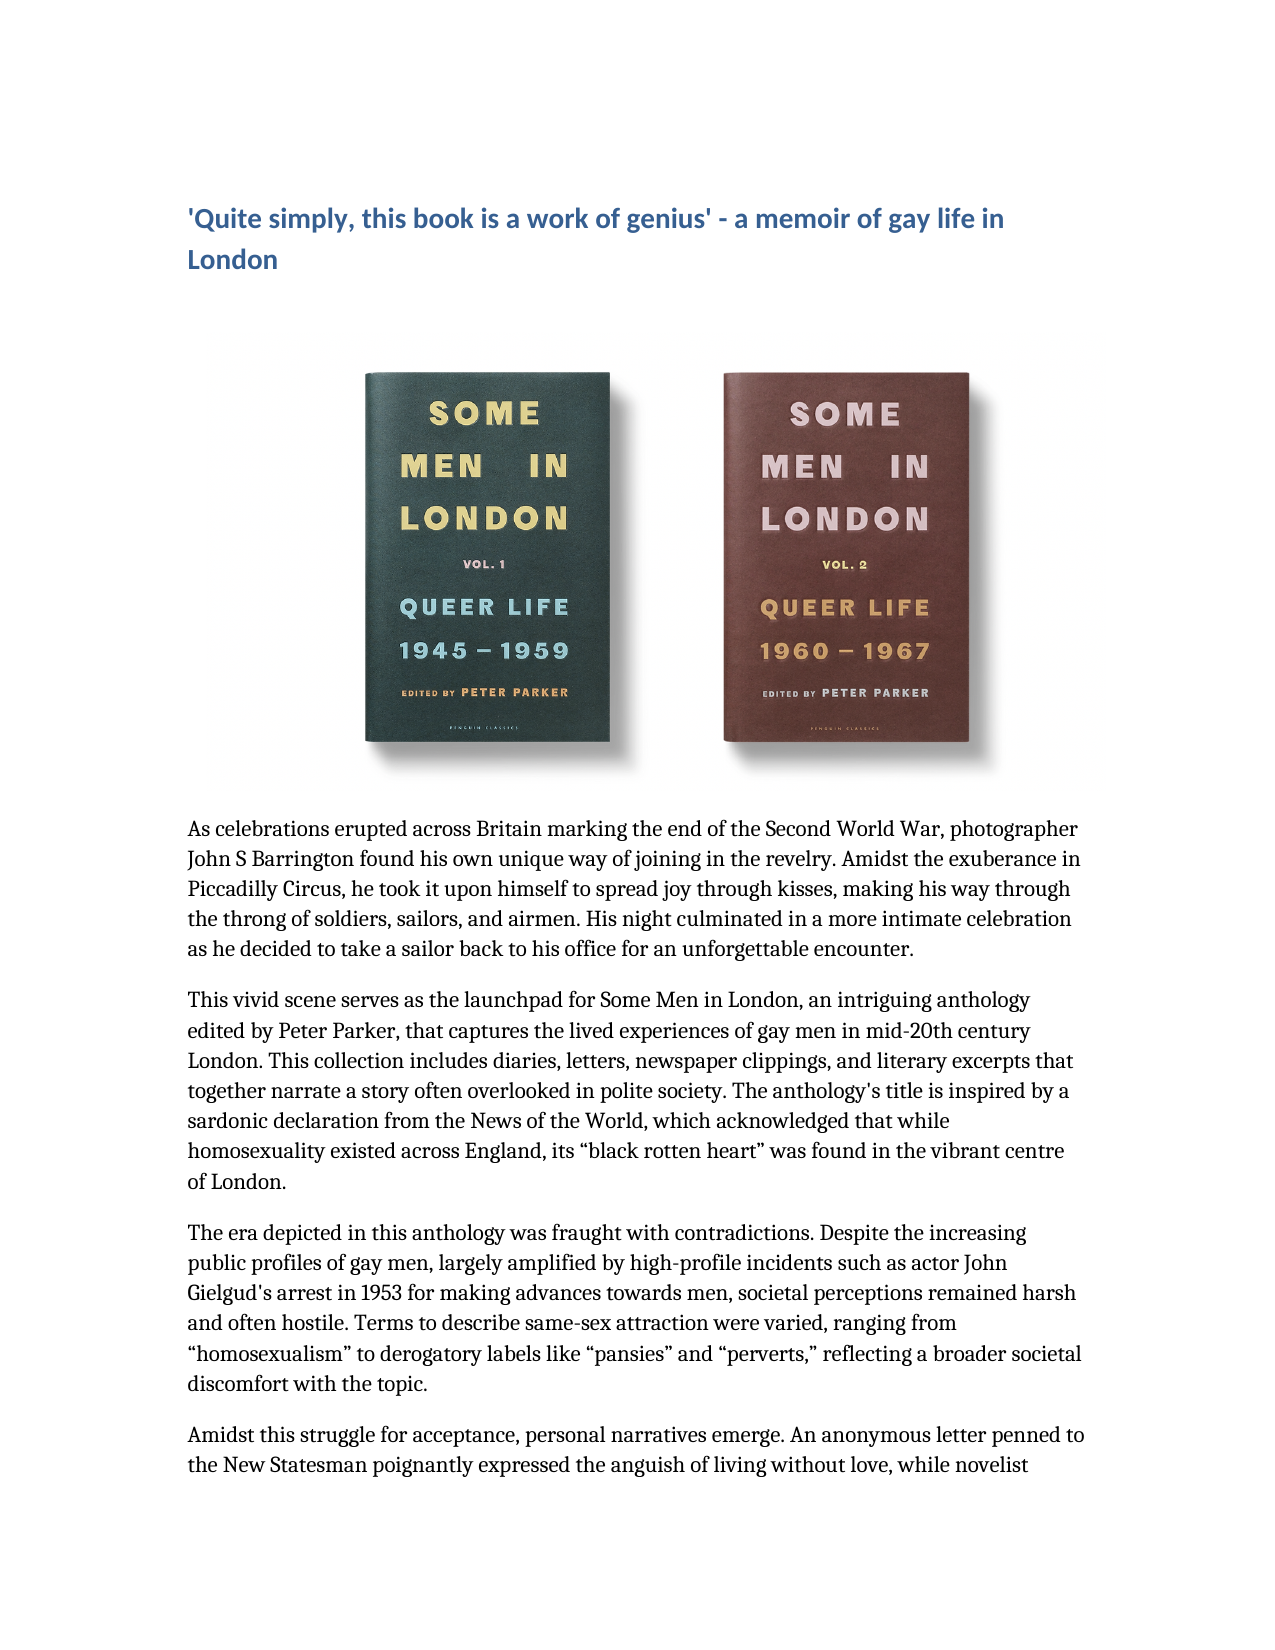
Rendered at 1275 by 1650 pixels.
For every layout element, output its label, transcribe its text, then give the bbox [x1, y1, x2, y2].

picture [206, 332, 1107, 791]
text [187, 1422, 1087, 1478]
subtitle 'Quite simply, this book is a work of genius' - a memoir of gay life in London [187, 200, 1087, 277]
text As celebrations erupted across Britain marking the end of the Second World War, photographer John S Barrington found his own unique way of joining in the revelry. Amidst the exuberance in Piccadilly Circus, he took it upon himself to spread joy through kisses, making his way through the throng of soldiers, sailors, and airmen. His night culminated in a more intimate celebration as he decided to take a sailor back to his office for an unforgettable encounter. [187, 815, 1087, 962]
text This vivid scene serves as the launchpad for Some Men in London, an intriguing anthology edited by Peter Parker, that captures the lived experiences of gay men in mid-20th century London. This collection includes diaries, letters, newspaper clippings, and literary excerpts that together narrate a story often overlooked in polite society. The anthology's title is inspired by a sardonic declaration from the News of the World, which acknowledged that while homosexuality existed across England, its “black rotten heart” was found in the vibrant centre of London. [187, 987, 1087, 1195]
text The era depicted in this anthology was fraught with contradictions. Despite the increasing public profiles of gay men, largely amplified by high-profile incidents such as actor John Gielgud's arrest in 1953 for making advances towards men, societal perceptions remained harsh and often hostile. Terms to describe same-sex attraction were varied, ranging from “homosexualism” to derogatory labels like “pansies” and “perverts,” reflecting a broader societal discomfort with the topic. [187, 1219, 1087, 1397]
